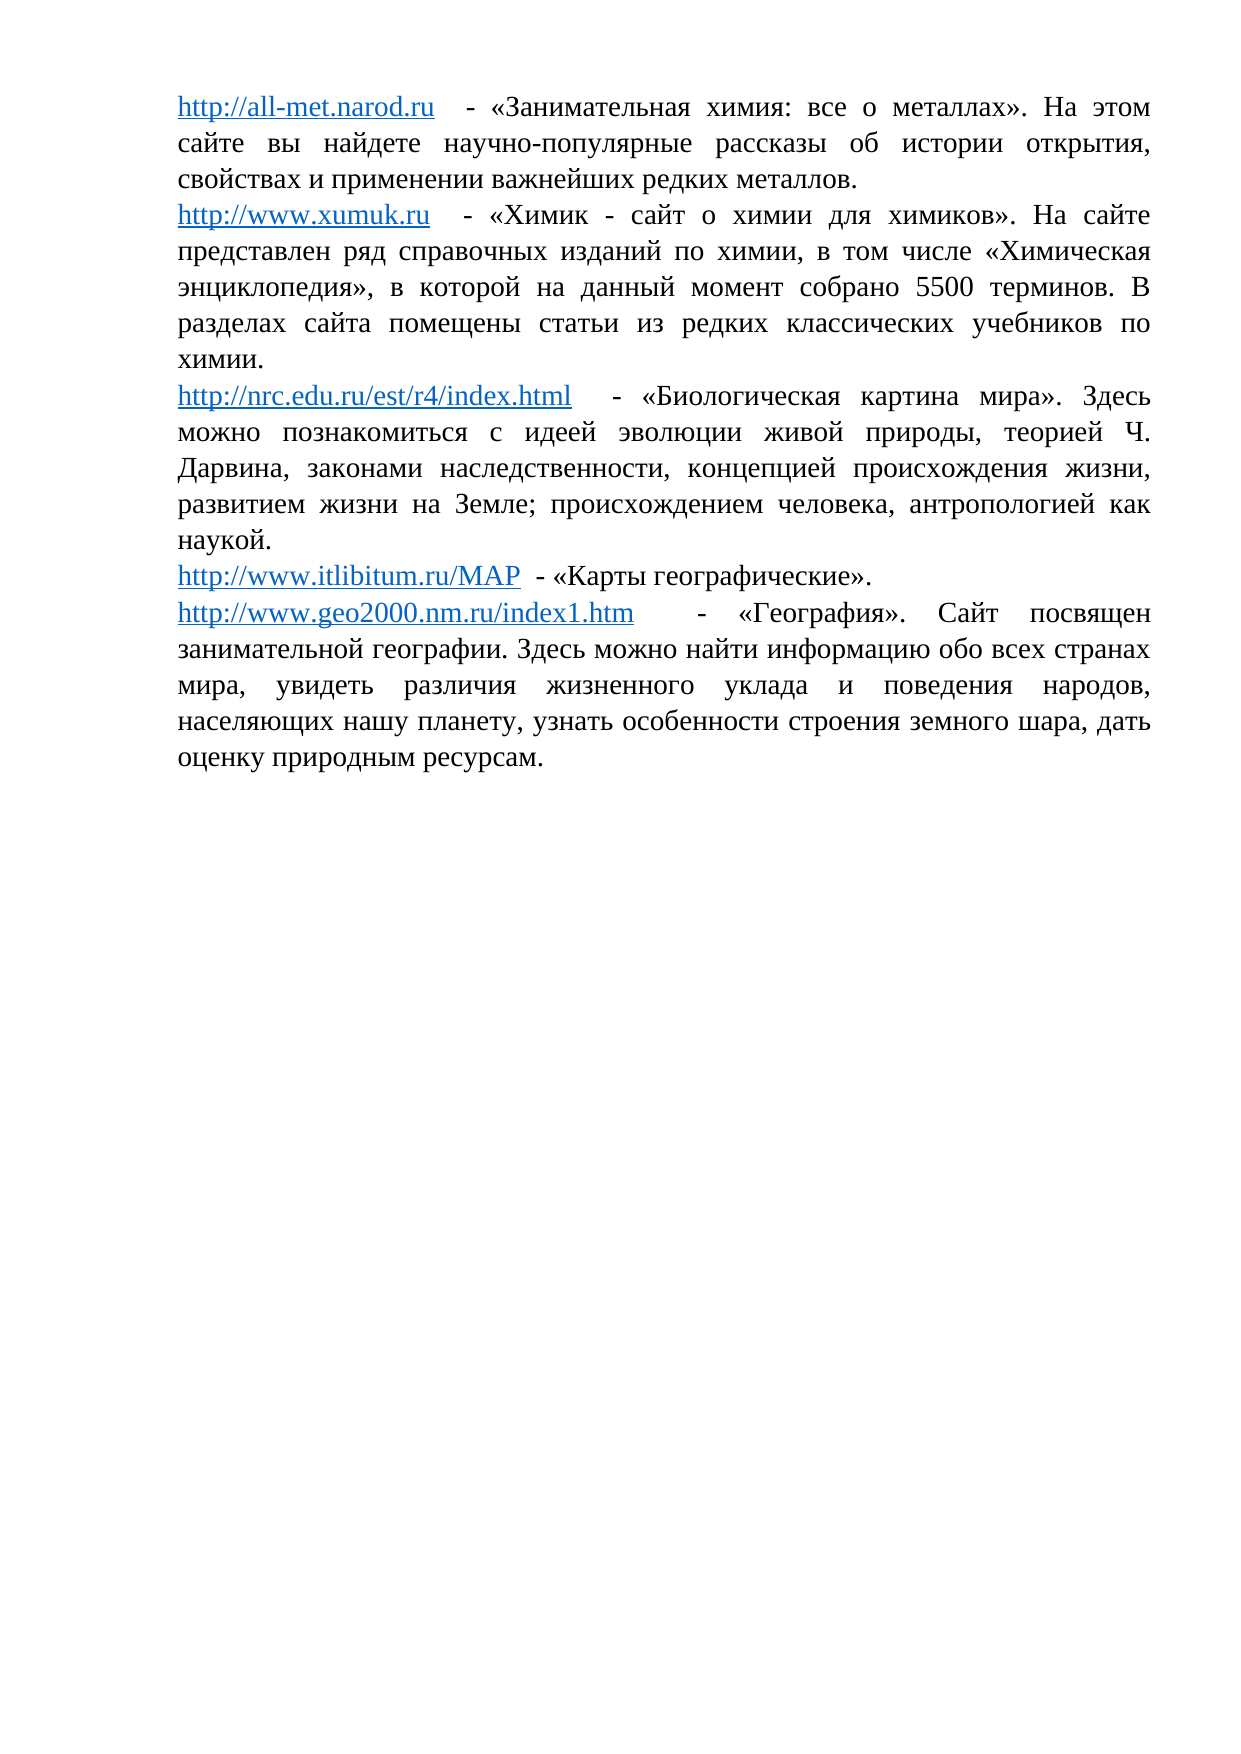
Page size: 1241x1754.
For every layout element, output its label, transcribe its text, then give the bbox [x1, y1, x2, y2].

text http://www.geo2000.nm.ru/index1.htm - «География». Сайт посвящен занимательной географии. Здесь можно найти информацию обо всех странах мира, увидеть различия жизненного уклада и поведения народов, населяющих нашу планету, узнать особенности строения земного шара, дать оценку природным ресурсам. [177, 595, 1152, 773]
text http://all-met.narod.ru - «Занимательная химия: все о металлах». На этом сайте вы найдете научно-популярные рассказы об истории открытия, свойствах и применении важнейших редких металлов. [177, 89, 1152, 194]
text http://nrc.edu.ru/est/r4/index.html - «Биологическая картина мира». Здесь можно познакомиться с идеей эволюции живой природы, теорией Ч. Дарвина, законами наследственности, концепцией происхождения жизни, развитием жизни на Земле; происхождением человека, антропологией как наукой. [177, 378, 1152, 556]
text http://www.xumuk.ru - «Химик - сайт о химии для химиков». На сайте представлен ряд справочных изданий по химии, в том числе «Химическая энциклопедия», в которой на данный момент собрано 5500 терминов. В разделах сайта помещены статьи из редких классических учебников по химии. [177, 197, 1152, 375]
text http://www.itlibitum.ru/MAP - «Карты географические». [177, 558, 1152, 592]
